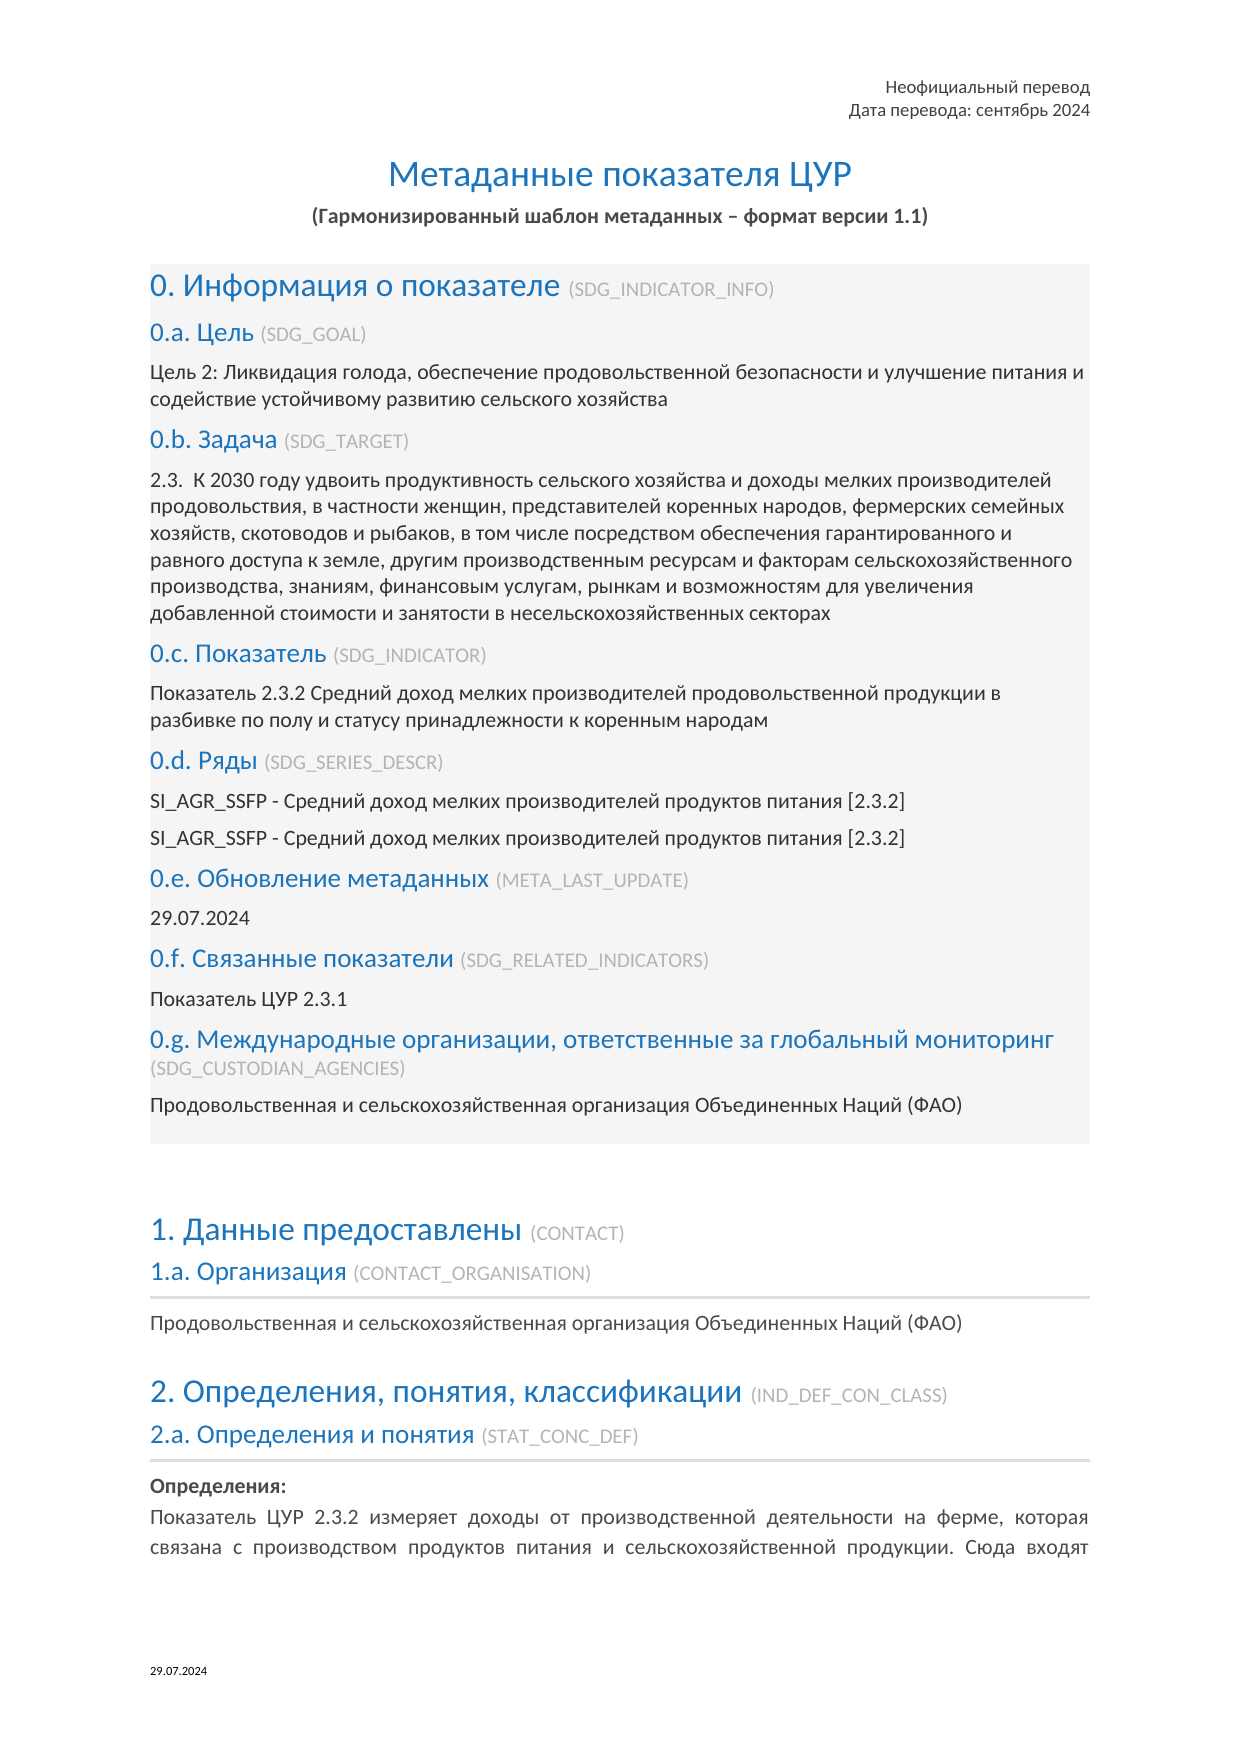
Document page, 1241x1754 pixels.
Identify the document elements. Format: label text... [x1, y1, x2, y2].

text Продовольственная и сельскохозяйственная организация Объединенных Наций (ФАО) [150, 1091, 1090, 1144]
text 2.3. К 2030 году удвоить продуктивность сельского хозяйства и доходы мелких производителей продовольствия, в частности женщин, представителей коренных народов, фермерских семейных хозяйств, скотоводов и рыбаков, в том числе посредством обеспечения гарантированного и равного доступа к земле, другим производственным ресурсам и факторам сельскохозяйственного производства, знаниям, финансовым услугам, рынкам и возможностям для увеличения добавленной стоимости и занятости в несельскохозяйственных секторах [150, 466, 1090, 626]
text 29.07.2024 [150, 904, 1090, 931]
text 1. Данные предоставлены (CONTACT) [150, 1208, 1090, 1248]
text 2. Определения, понятия, классификации (IND_DEF_CON_CLASS) [150, 1371, 1090, 1411]
text 0.b. Задача (SDG_TARGET) [150, 422, 1090, 455]
text 2.a. Определения и понятия (STAT_CONC_DEF) [150, 1417, 1090, 1459]
text Определения: [150, 1472, 1090, 1499]
text Показатель 2.3.2 Средний доход мелких производителей продовольственной продукции в разбивке по полу и статусу принадлежности к коренным народам [150, 679, 1090, 733]
text 0.a. Цель (SDG_GOAL) [150, 315, 1090, 348]
text 0.c. Показатель (SDG_INDICATOR) [150, 636, 1090, 669]
text 0.e. Обновление метаданных (META_LAST_UPDATE) [150, 861, 1090, 894]
text (Гармонизированный шаблон метаданных – формат версии 1.1) [150, 203, 1090, 229]
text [150, 1503, 1090, 1560]
text 0.f. Связанные показатели (SDG_RELATED_INDICATORS) [150, 941, 1090, 974]
text Цель 2: Ликвидация голода, обеспечение продовольственной безопасности и улучшение питания и содействие устойчивому развитию сельского хозяйства [150, 358, 1090, 412]
text 1.a. Организация (CONTACT_ORGANISATION) [150, 1254, 1090, 1296]
text 0.d. Ряды (SDG_SERIES_DESCR) [150, 743, 1090, 776]
text SI_AGR_SSFP - Средний доход мелких производителей продуктов питания [2.3.2] [150, 787, 1090, 813]
text 0. Информация о показателе (SDG_INDICATOR_INFO) [150, 264, 1090, 305]
text Показатель ЦУР 2.3.1 [150, 985, 1090, 1012]
text SI_AGR_SSFP - Средний доход мелких производителей продуктов питания [2.3.2] [150, 824, 1090, 851]
text Метаданные показателя ЦУР [150, 150, 1090, 196]
text Продовольственная и сельскохозяйственная организация Объединенных Наций (ФАО) [150, 1309, 1090, 1336]
text 0.g. Международные организации, ответственные за глобальный мониторинг (SDG_CUSTODIAN_AGENCIES) [150, 1022, 1090, 1080]
